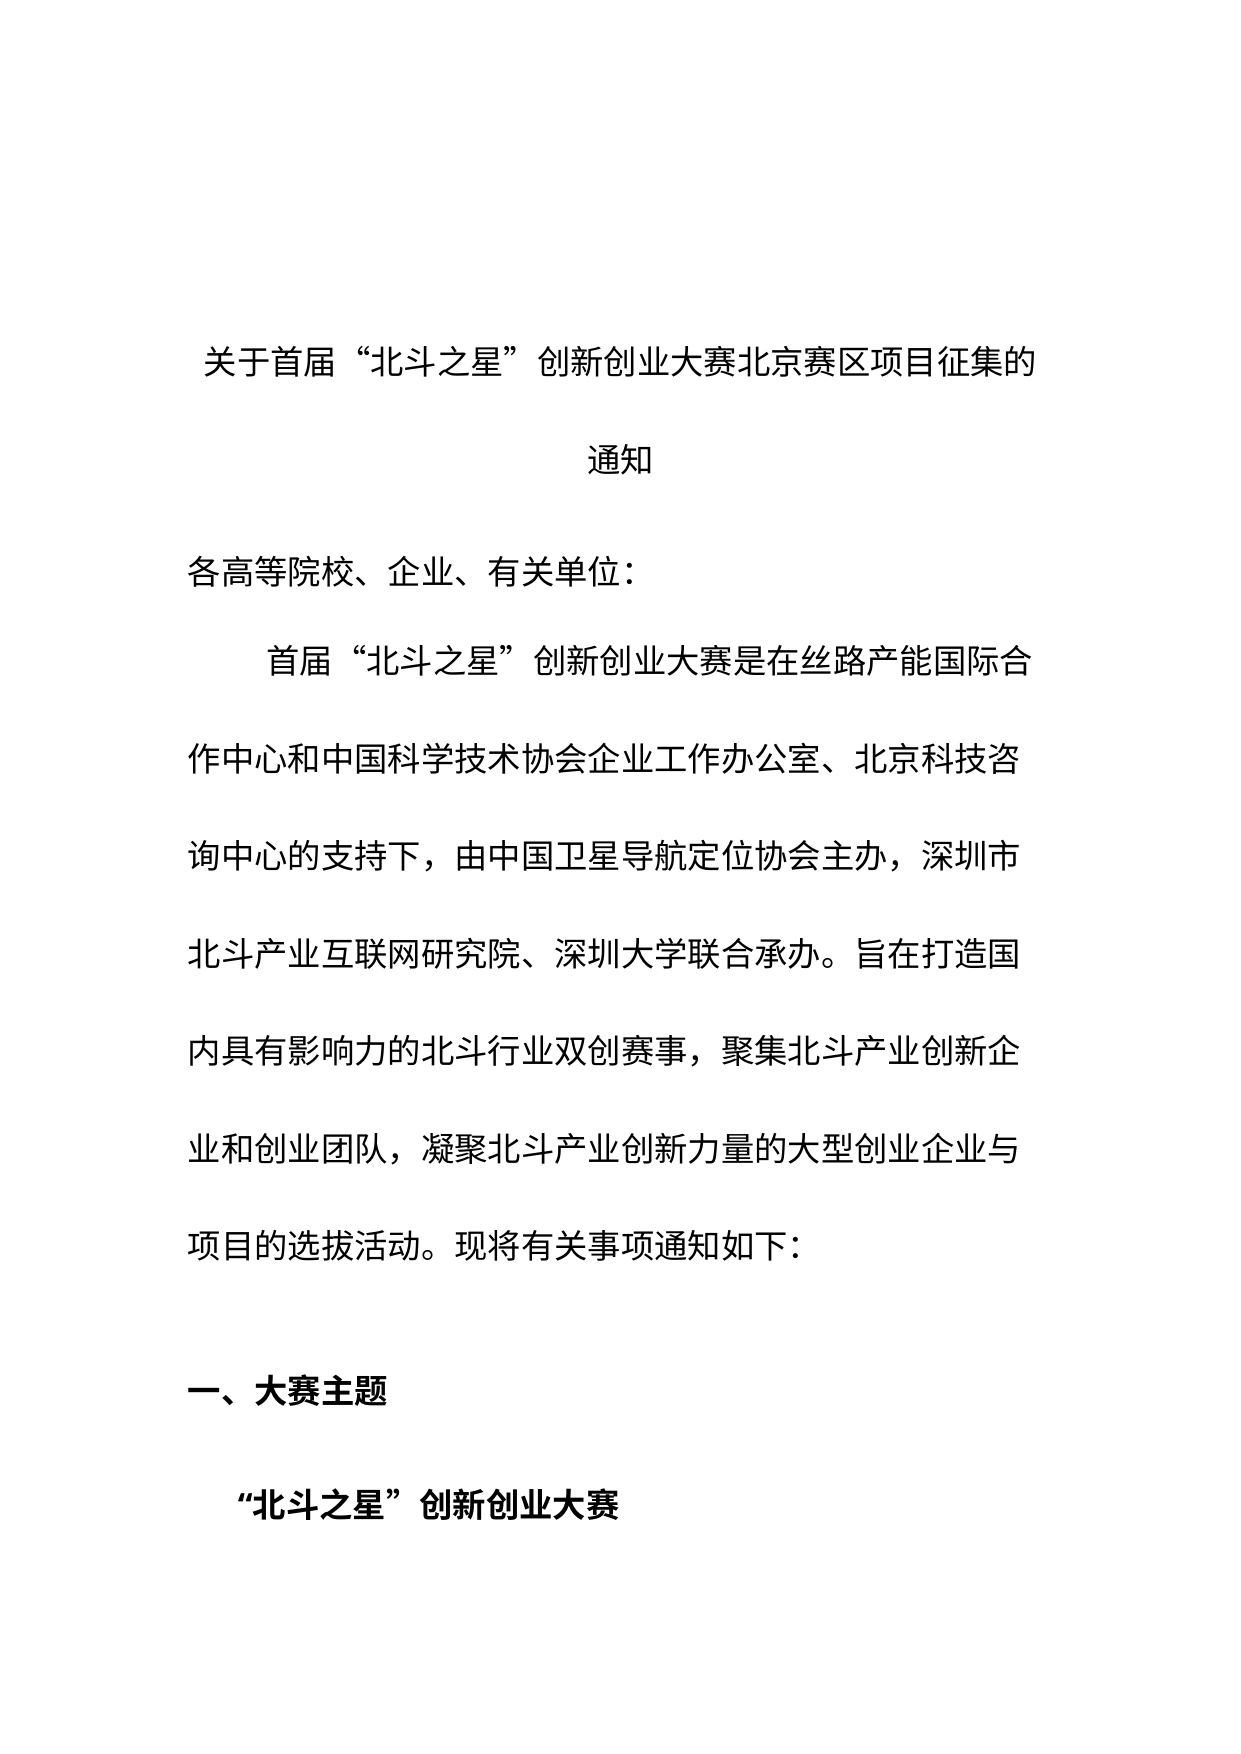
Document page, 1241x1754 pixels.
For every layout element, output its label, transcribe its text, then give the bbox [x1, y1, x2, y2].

text 各高等院校、企业、有关单位： [187, 538, 1053, 603]
text 首届“北斗之星”创新创业大赛是在丝路产能国际合作中心和中国科学技术协会企业工作办公室、北京科技咨询中心的支持下，由中国卫星导航定位协会主办，深圳市北斗产业互联网研究院、深圳大学联合承办。旨在打造国内具有影响力的北斗行业双创赛事，聚集北斗产业创新企业和创业团队，凝聚北斗产业创新力量的大型创业企业与项目的选拔活动。现将有关事项通知如下： [187, 627, 1053, 1277]
text “北斗之星”创新创业大赛 [187, 1470, 1053, 1535]
text 关于首届“北斗之星”创新创业大赛北京赛区项目征集的通知 [187, 328, 1053, 490]
text 一、大赛主题 [187, 1356, 1053, 1421]
